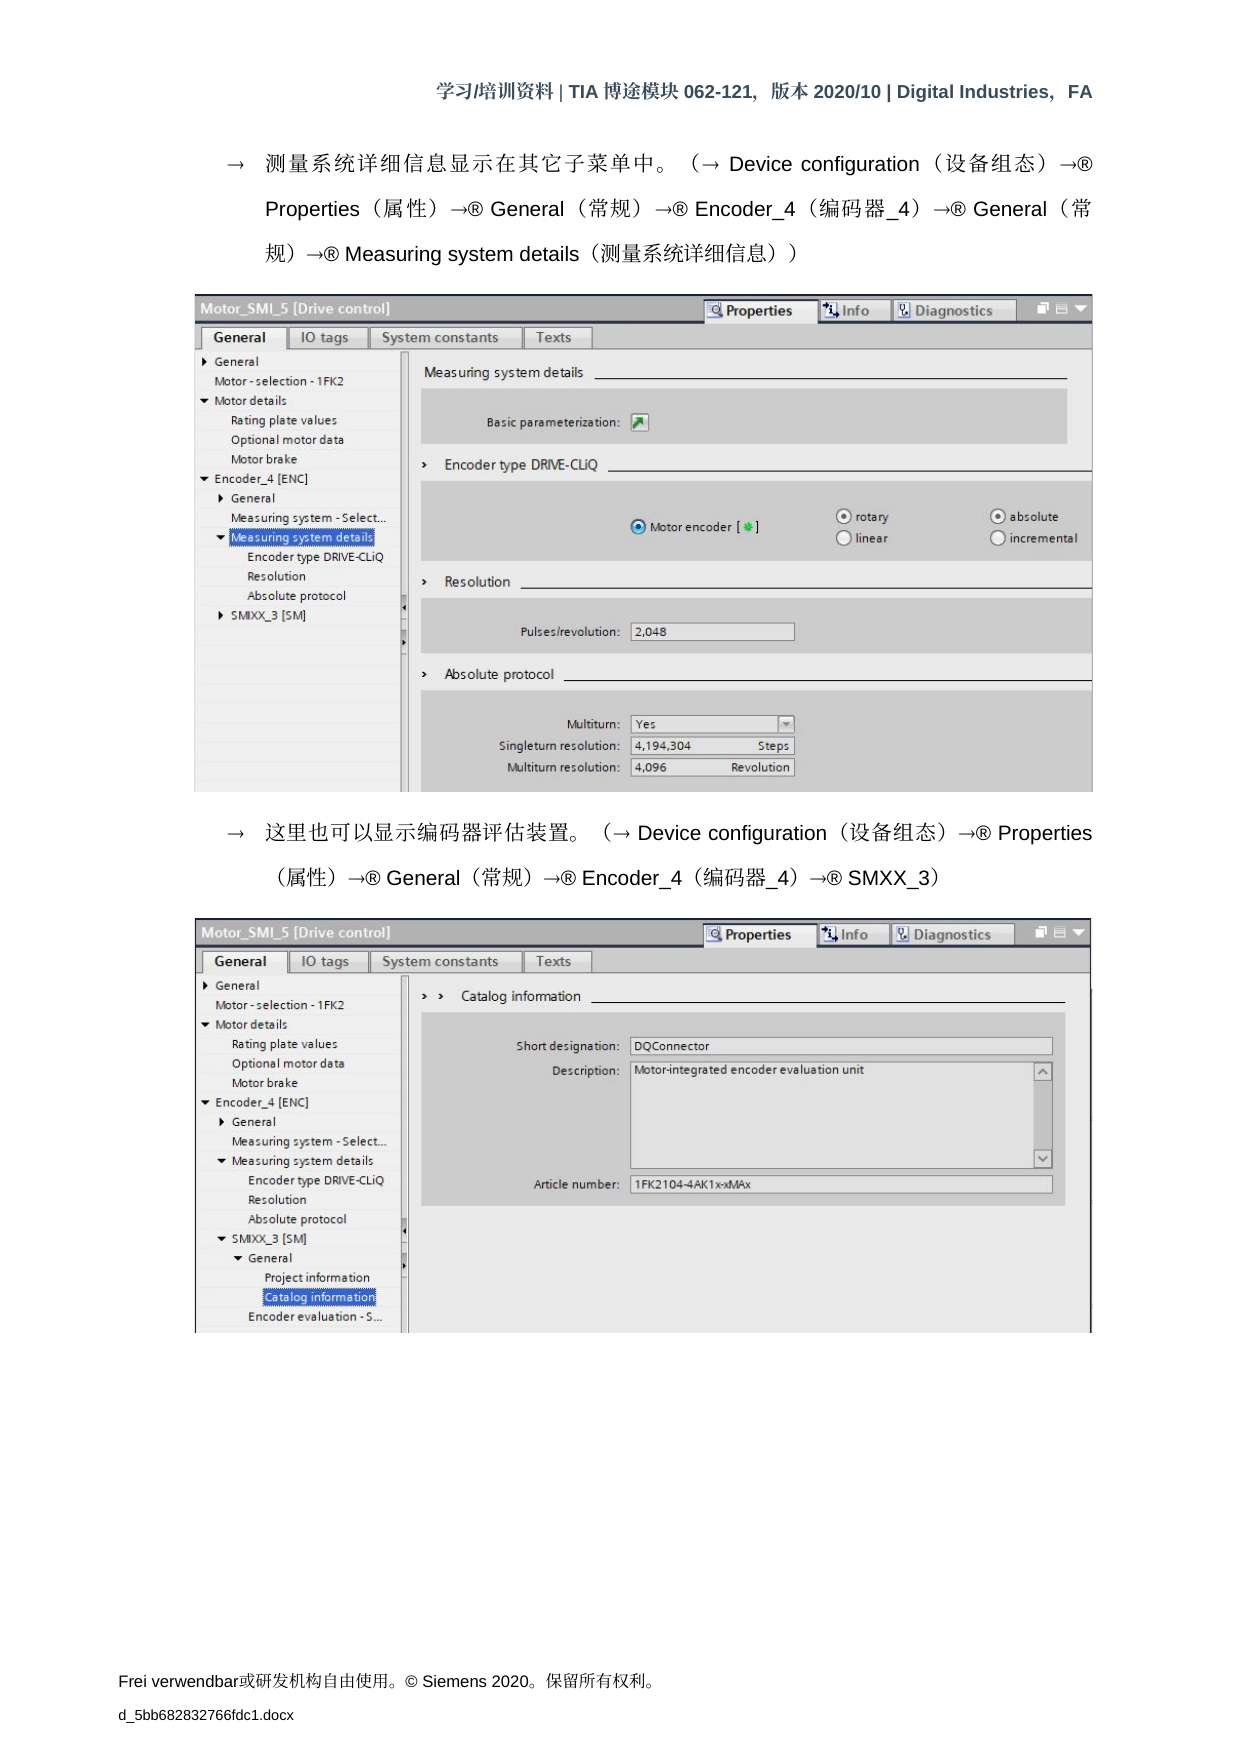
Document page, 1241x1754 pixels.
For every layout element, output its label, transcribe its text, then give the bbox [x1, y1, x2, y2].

text 测量系统详细信息显示在其它子菜单中。（ Device configuration（设备组态）® Properties（属性）® General（常规）® Encoder_4（编码器_4）® General（常规）® Measuring system details（测量系统详细信息）） [227, 148, 1092, 267]
picture [194, 294, 1093, 792]
picture [194, 918, 1093, 1333]
text 这里也可以显示编码器评估装置。（ Device configuration（设备组态）® Properties（属性）® General（常规）® Encoder_4（编码器_4）® SMXX_3） [227, 817, 1092, 891]
